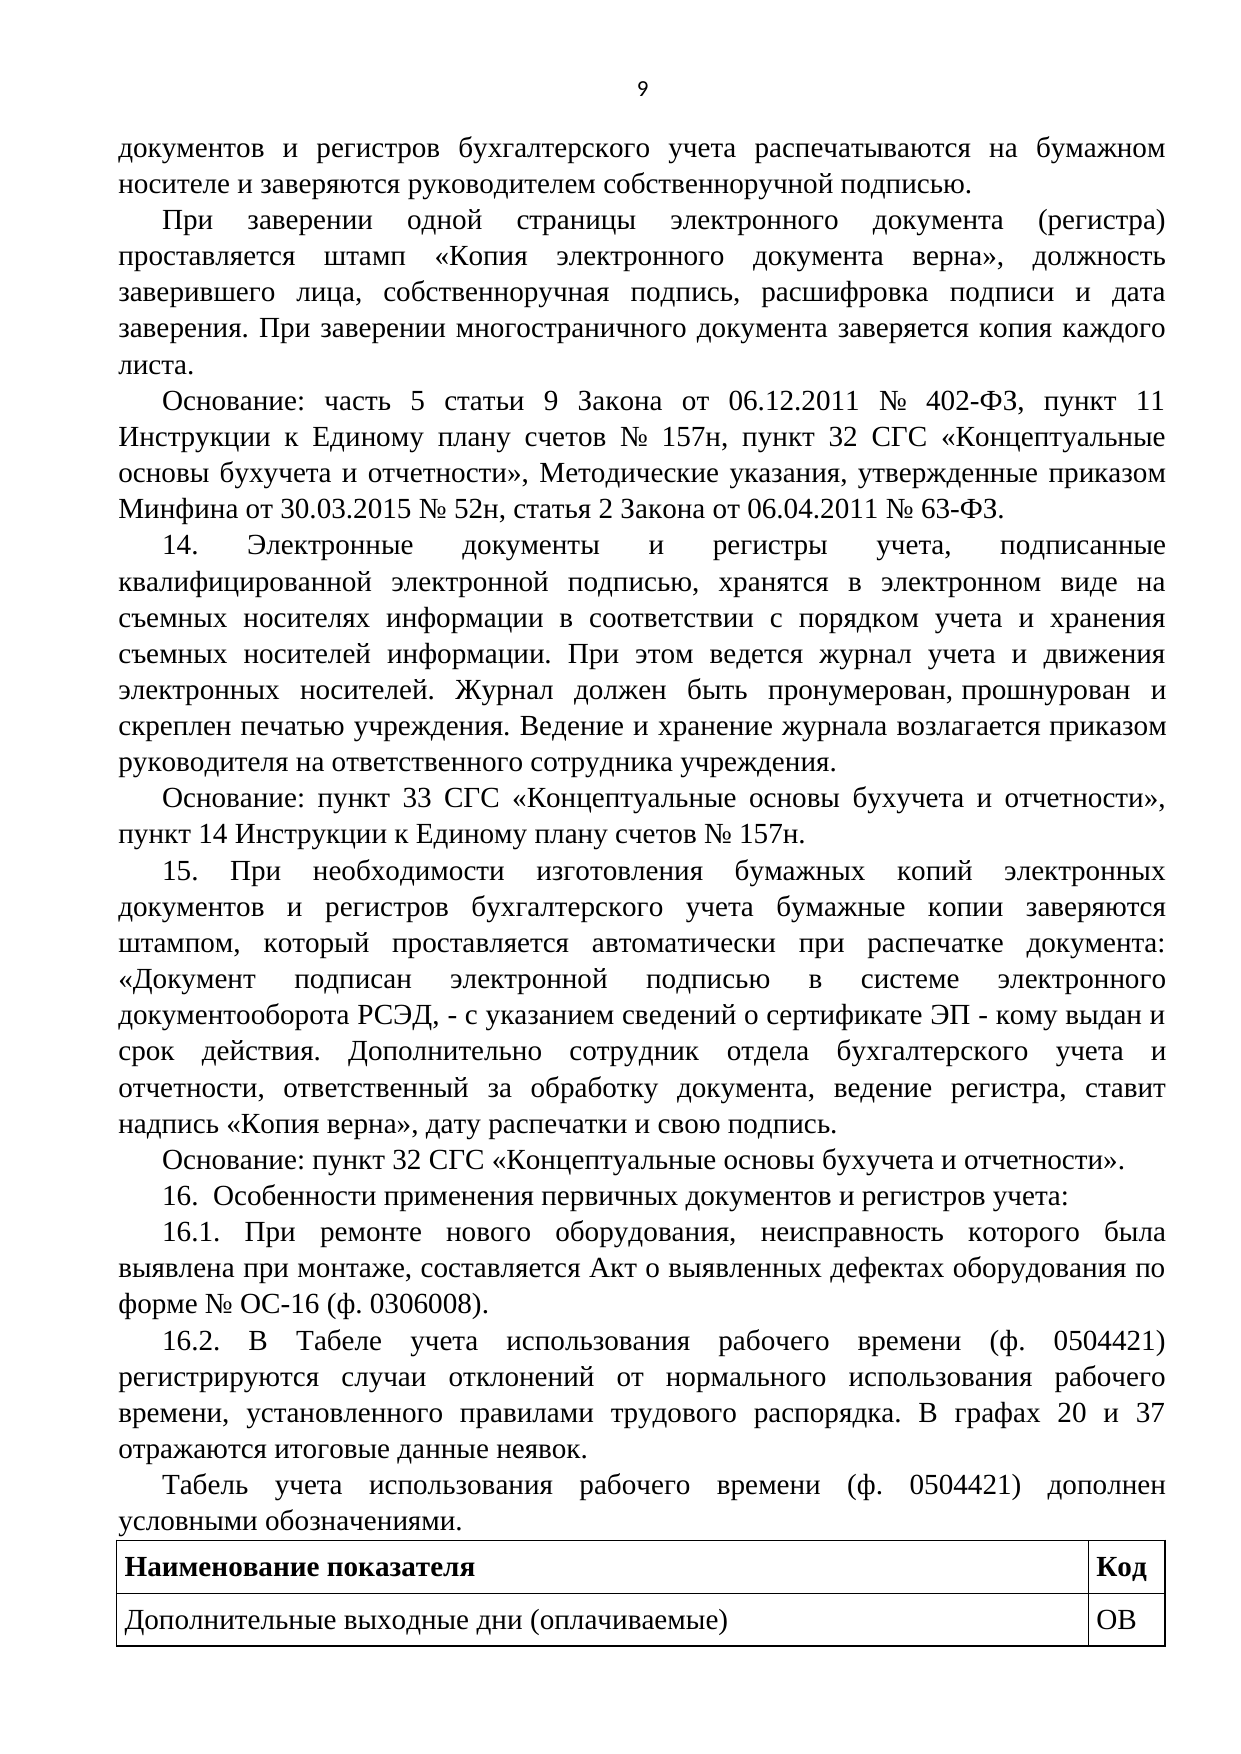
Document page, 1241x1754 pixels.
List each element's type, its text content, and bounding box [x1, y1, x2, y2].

text Основание: пункт 32 СГС «Концептуальные основы бухучета и отчетности». [118, 1142, 1167, 1176]
text 16.2. В Табеле учета использования рабочего времени (ф. 0504421) регистрируются случаи отклонений от нормального использования рабочего времени, установленного правилами трудового распорядка. В графах 20 и 37 отражаются итоговые данные неявок. [118, 1323, 1167, 1465]
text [118, 130, 1167, 199]
table_cell Дополнительные выходные дни (оплачиваемые) [117, 1594, 1088, 1645]
text 16.1. При ремонте нового оборудования, неисправность которого была выявлена при монтаже, составляется Акт о выявленных дефектах оборудования по форме № ОС-16 (ф. 0306008). [118, 1214, 1167, 1320]
table_header Наименование показателя [117, 1541, 1088, 1592]
text Основание: часть 5 статьи 9 Закона от 06.12.2011 № 402-ФЗ, пункт 11 Инструкции к Единому плану счетов № 157н, пункт 32 СГС «Концептуальные основы бухучета и отчетности», Методические указания, утвержденные приказом Минфина от 30.03.2015 № 52н, статья 2 Закона от 06.04.2011 № 63-ФЗ. [118, 383, 1167, 525]
text 16. Особенности применения первичных документов и регистров учета: [118, 1178, 1167, 1212]
table_header Код [1089, 1541, 1164, 1592]
text При заверении одной страницы электронного документа (регистра) проставляется штамп «Копия электронного документа верна», должность заверившего лица, собственноручная подпись, расшифровка подписи и дата заверения. При заверении многостраничного документа заверяется копия каждого листа. [118, 202, 1167, 380]
text 14. Электронные документы и регистры учета, подписанные квалифицированной электронной подписью, хранятся в электронном виде на съемных носителях информации в соответствии с порядком учета и хранения съемных носителей информации. При этом ведется журнал учета и движения электронных носителей. Журнал должен быть пронумерован, прошнурован и скреплен печатью учреждения. Ведение и хранение журнала возлагается приказом руководителя на ответственного сотрудника учреждения. [118, 527, 1167, 778]
text Табель учета использования рабочего времени (ф. 0504421) дополнен условными обозначениями. [118, 1467, 1167, 1537]
text 15. При необходимости изготовления бумажных копий электронных документов и регистров бухгалтерского учета бумажные копии заверяются штампом, который проставляется автоматически при распечатке документа: «Документ подписан электронной подписью в системе электронного документооборота РСЭД, - с указанием сведений о сертификате ЭП - кому выдан и срок действия. Дополнительно сотрудник отдела бухгалтерского учета и отчетности, ответственный за обработку документа, ведение регистра, ставит надпись «Копия верна», дату распечатки и свою подпись. [118, 853, 1167, 1139]
table_cell ОВ [1089, 1594, 1164, 1645]
text Основание: пункт 33 СГС «Концептуальные основы бухучета и отчетности», пункт 14 Инструкции к Единому плану счетов № 157н. [118, 781, 1167, 850]
